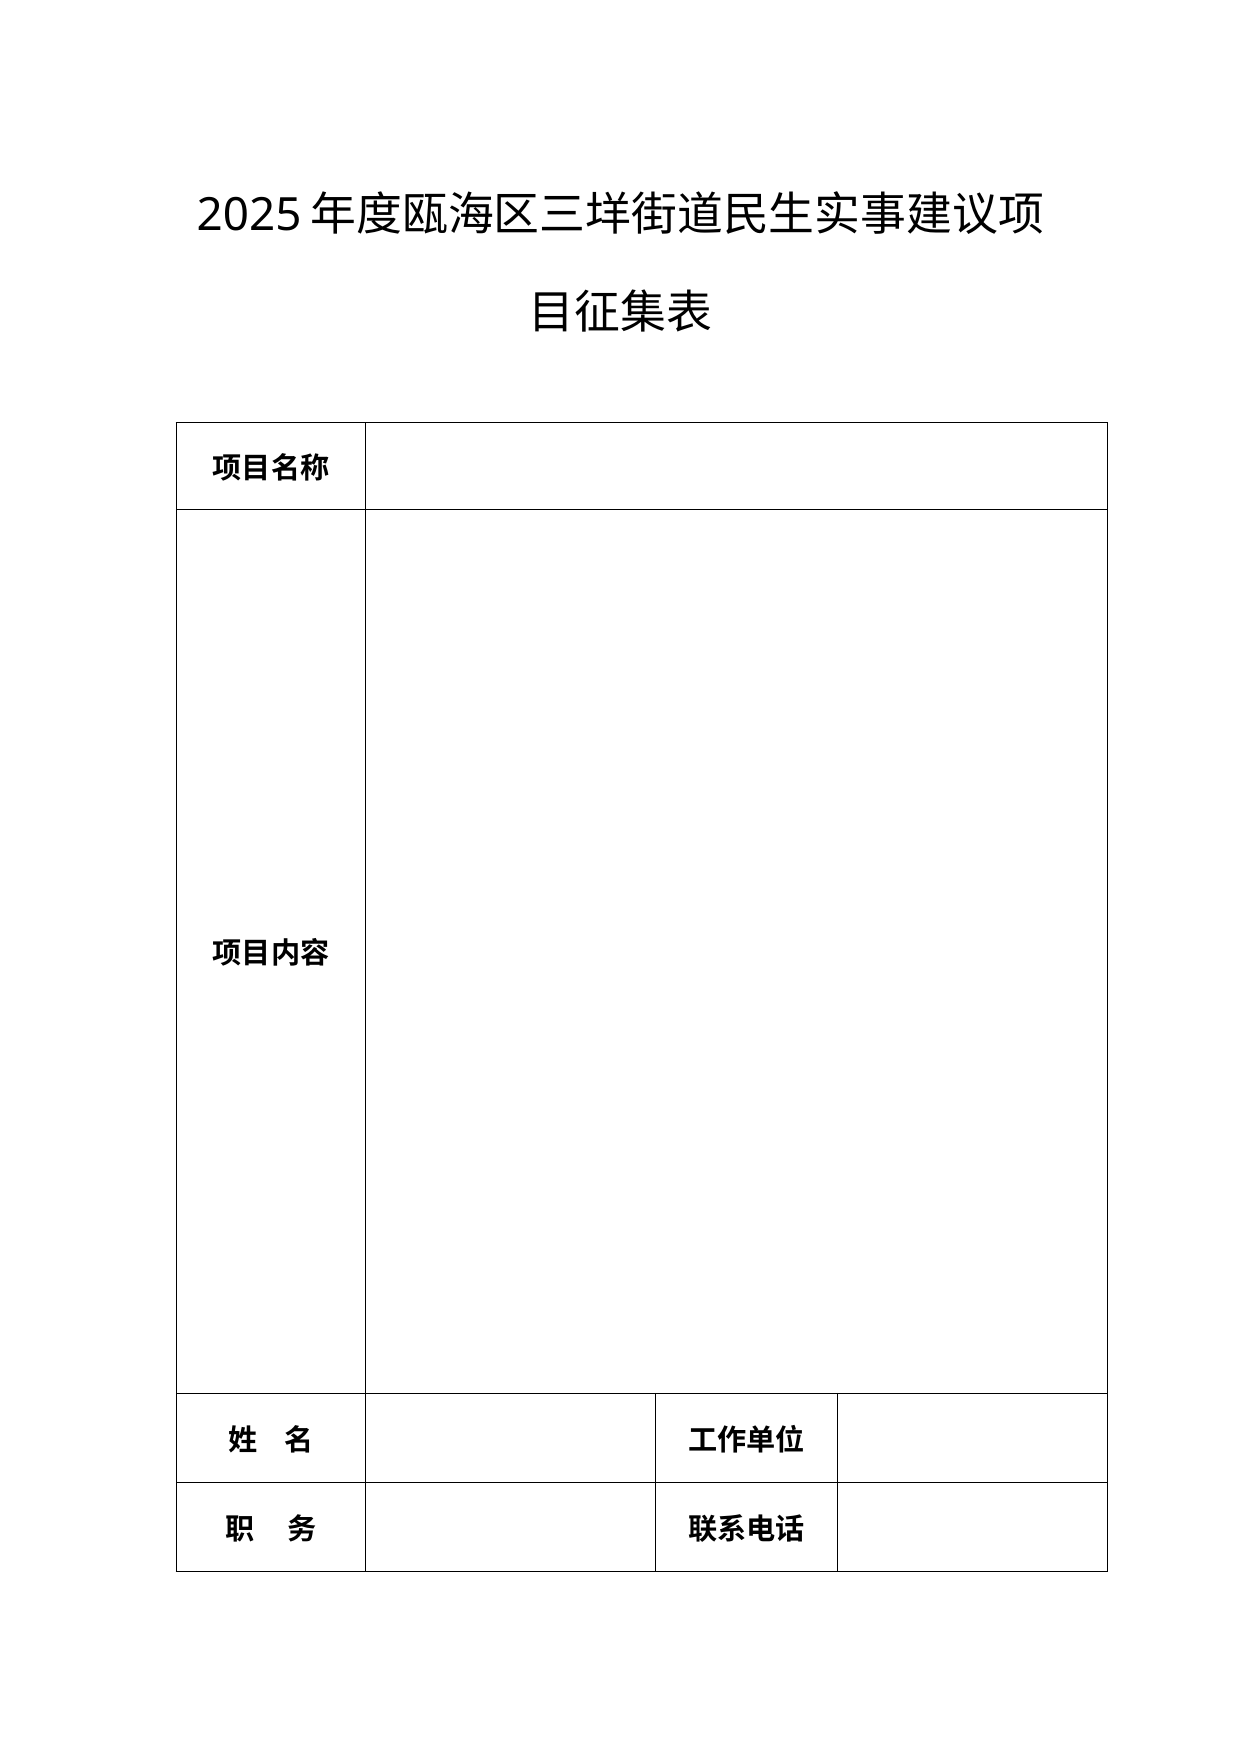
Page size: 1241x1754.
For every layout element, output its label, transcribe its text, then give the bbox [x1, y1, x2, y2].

table_cell [366, 1394, 655, 1482]
table_cell 姓 名 [177, 1394, 365, 1482]
table_cell 职 务 [177, 1483, 365, 1571]
table_cell [366, 510, 1107, 1393]
table_header [366, 423, 1107, 509]
text 2025年度瓯海区三垟街道民生实事建议项目征集表 [187, 162, 1053, 357]
table_header 项目名称 [177, 423, 365, 509]
table_cell [838, 1394, 1107, 1482]
table_cell [366, 1483, 655, 1571]
table_cell [838, 1483, 1107, 1571]
table_cell 工作单位 [656, 1394, 837, 1482]
table_cell 项目内容 [177, 510, 365, 1393]
table_cell 联系电话 [656, 1483, 837, 1571]
